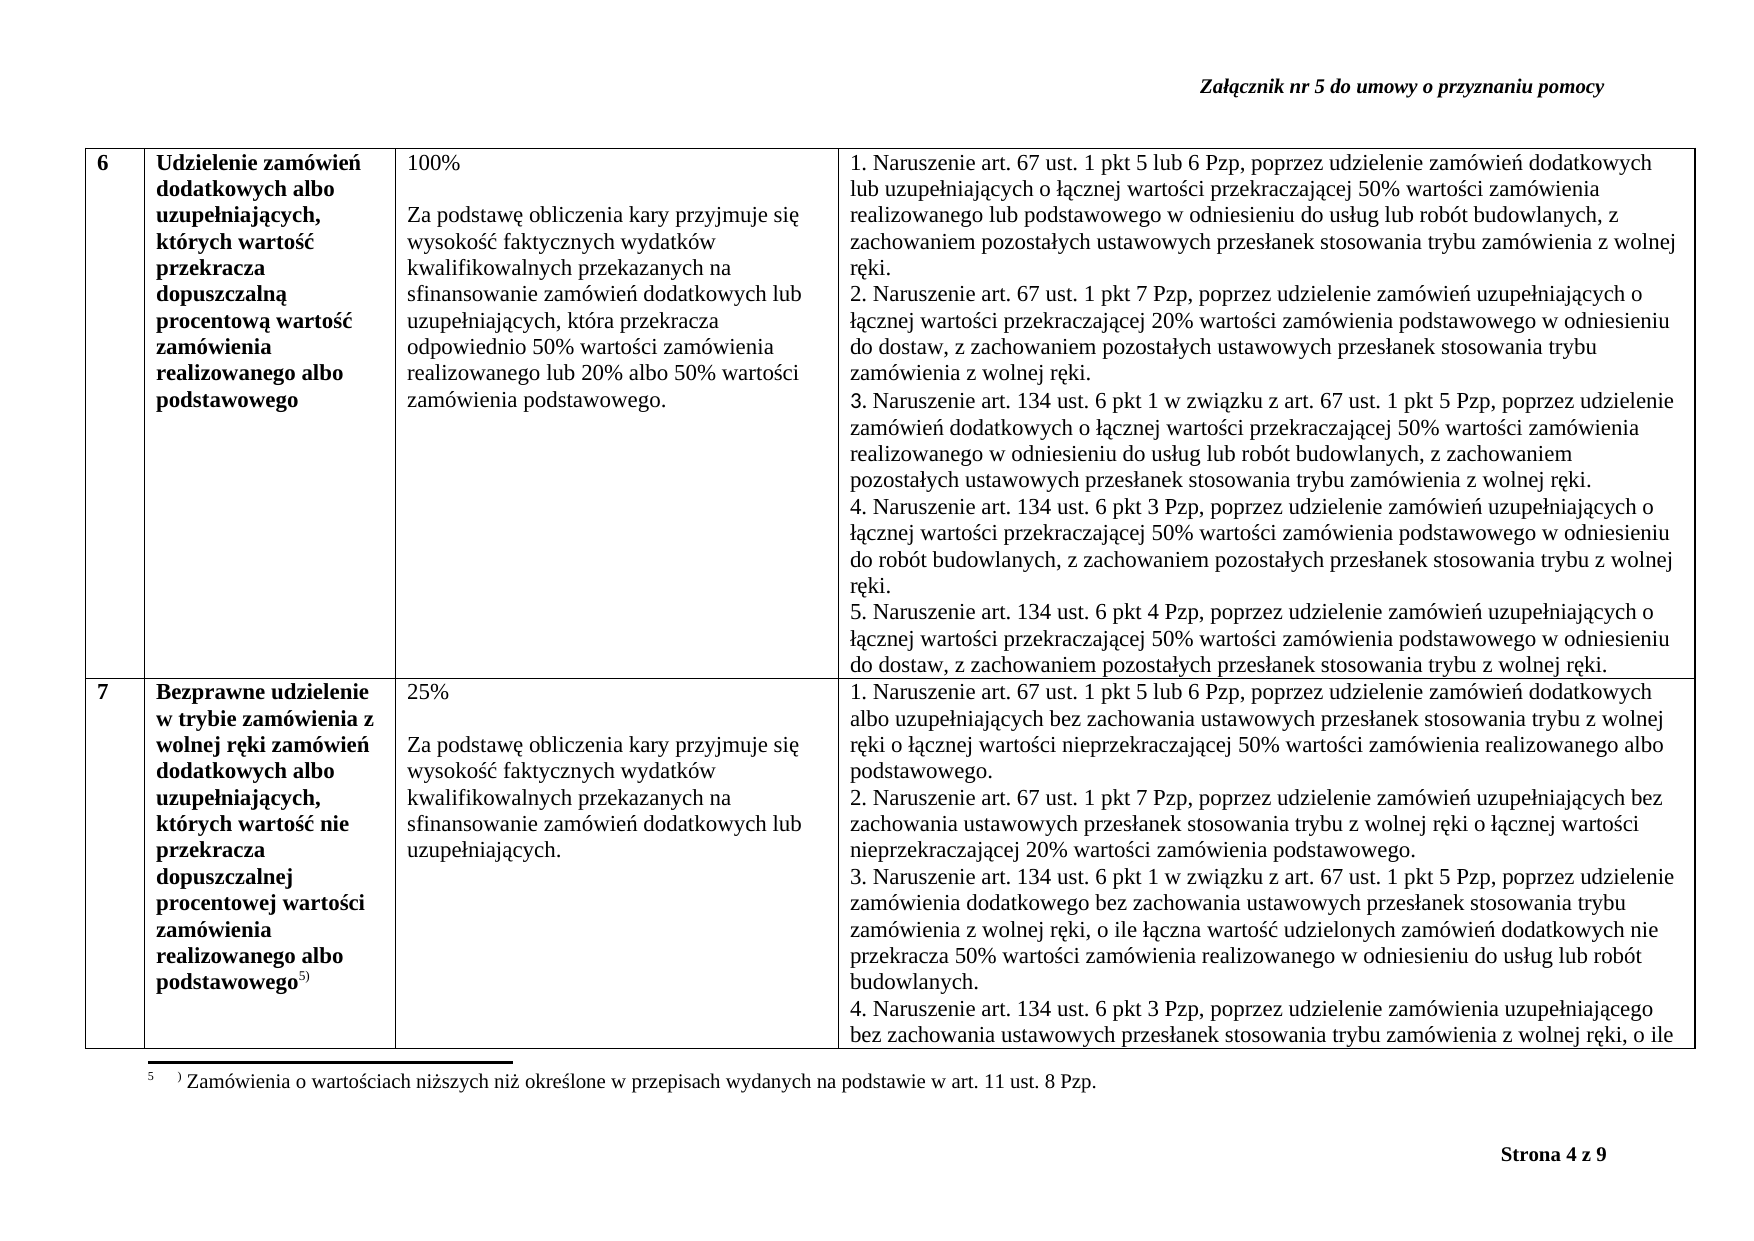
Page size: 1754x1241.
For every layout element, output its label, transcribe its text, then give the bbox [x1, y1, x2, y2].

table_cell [839, 679, 1694, 1047]
table_cell 100% Za podstawę obliczenia kary przyjmuje się wysokość faktycznych wydatków kwalifikowalnych przekazanych na sfinansowanie zamówień dodatkowych lub uzupełniających, która przekracza odpowiednio 50% wartości zamówienia realizowanego lub 20% albo 50% wartości zamówienia podstawowego. [396, 149, 838, 677]
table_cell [396, 679, 838, 1047]
table_cell 7 [86, 679, 144, 1047]
table_cell 6 [86, 149, 144, 677]
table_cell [145, 679, 395, 1047]
table_cell 1. Naruszenie art. 67 ust. 1 pkt 5 lub 6 Pzp, poprzez udzielenie zamówień dodatkowych lub uzupełniających o łącznej wartości przekraczającej 50% wartości zamówienia realizowanego lub podstawowego w odniesieniu do usług lub robót budowlanych, z zachowaniem pozostałych ustawowych przesłanek stosowania trybu zamówienia z wolnej ręki. 2. Naruszenie art. 67 ust. 1 pkt 7 Pzp, poprzez udzielenie zamówień uzupełniających o łącznej wartości przekraczającej 20% wartości zamówienia podstawowego w odniesieniu do dostaw, z zachowaniem pozostałych ustawowych przesłanek stosowania trybu zamówienia z wolnej ręki. 3. Naruszenie art. 134 ust. 6 pkt 1 w związku z art. 67 ust. 1 pkt 5 Pzp, poprzez udzielenie zamówień dodatkowych o łącznej wartości przekraczającej 50% wartości zamówienia realizowanego w odniesieniu do usług lub robót budowlanych, z zachowaniem pozostałych ustawowych przesłanek stosowania trybu zamówienia z wolnej ręki. 4. Naruszenie art. 134 ust. 6 pkt 3 Pzp, poprzez udzielenie zamówień uzupełniających o łącznej wartości przekraczającej 50% wartości zamówienia podstawowego w odniesieniu do robót budowlanych, z zachowaniem pozostałych przesłanek stosowania trybu z wolnej ręki. 5. Naruszenie art. 134 ust. 6 pkt 4 Pzp, poprzez udzielenie zamówień uzupełniających o łącznej wartości przekraczającej 50% wartości zamówienia podstawowego w odniesieniu do dostaw, z zachowaniem pozostałych przesłanek stosowania trybu z wolnej ręki. [839, 149, 1694, 677]
table_cell Udzielenie zamówień dodatkowych albo uzupełniających, których wartość przekracza dopuszczalną procentową wartość zamówienia realizowanego albo podstawowego [145, 149, 395, 677]
